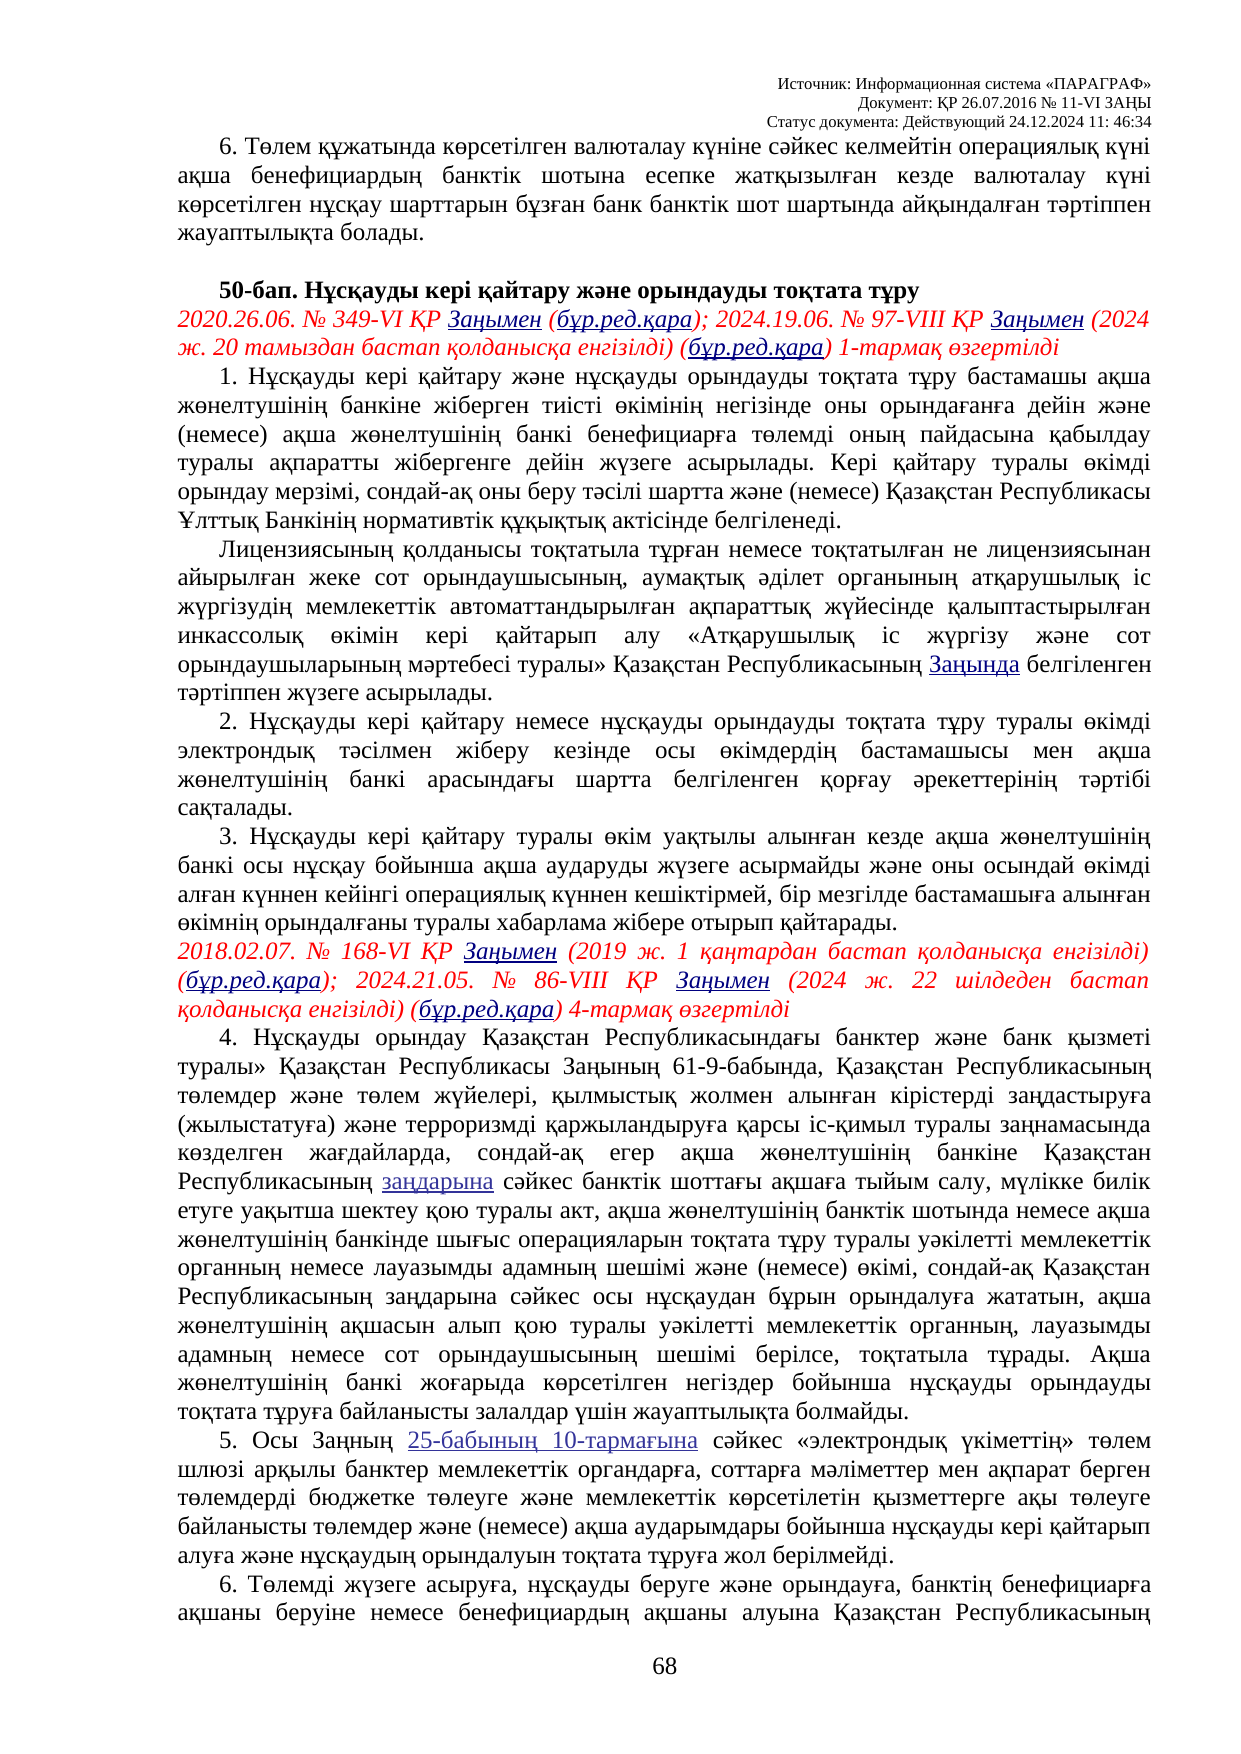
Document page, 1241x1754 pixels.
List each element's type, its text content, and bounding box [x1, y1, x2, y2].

text 3. Нұсқауды кері қайтару туралы өкім уақтылы алынған кезде ақша жөнелтушінің банкі осы нұсқау бойынша ақша аударуды жүзеге асырмайды және оны осындай өкімді алған күннен кейінгі операциялық күннен кешіктірмей, бір мезгілде бастамашыға алынған өкімнің орындалғаны туралы хабарлама жібере отырып қайтарады. [177, 821, 1152, 936]
text 50-бап. Нұсқауды кері қайтару және орындауды тоқтата тұру [177, 275, 1152, 304]
text 4. Нұсқауды орындау Қазақстан Республикасындағы банктер және банк қызметі туралы» Қазақстан Республикасы Заңының 61-9-бабында, Қазақстан Республикасының төлемдер және төлем жүйелері, қылмыстық жолмен алынған кірістерді заңдастыруға (жылыстатуға) және терроризмді қаржыландыруға қарсы iс-қимыл туралы заңнамасында көзделген жағдайларда, сондай-ақ егер ақша жөнелтушінің банкіне Қазақстан Республикасының заңдарына сәйкес банктік шоттағы ақшаға тыйым салу, мүлікке билік етуге уақытша шектеу қою туралы акт, ақша жөнелтушінің банктік шотында немесе ақша жөнелтушінің банкінде шығыс операцияларын тоқтата тұру туралы уәкiлеттi мемлекеттік органның немесе лауазымды адамның шешiмi және (немесе) өкімі, сондай-ақ Қазақстан Республикасының заңдарына сәйкес осы нұсқаудан бұрын орындалуға жататын, ақша жөнелтушiнің ақшасын алып қою туралы уәкiлеттi мемлекеттік органның, лауазымды адамның немесе сот орындаушысының шешiмi берілсе, тоқтатыла тұрады. Ақша жөнелтушінің банкі жоғарыда көрсетілген негiздер бойынша нұсқауды орындауды тоқтата тұруға байланысты залалдар үшiн жауаптылықта болмайды. [177, 1022, 1152, 1425]
text Лицензиясының қолданысы тоқтатыла тұрған немесе тоқтатылған не лицензиясынан айырылған жеке сот орындаушысының, аумақтық əділет органының атқарушылық іс жүргізудің мемлекеттік автоматтандырылған ақпараттық жүйесінде қалыптастырылған инкассолық өкімін кері қайтарып алу «Атқарушылық іс жүргізу жəне сот орындаушыларының мəртебесі туралы» Қазақстан Республикасының Заңында белгіленген тəртіппен жүзеге асырылады. [177, 534, 1152, 706]
text 1. Нұсқауды кері қайтару және нұсқауды орындауды тоқтата тұру бастамашы ақша жөнелтушінің банкіне жіберген тиісті өкімінің негізінде оны орындағанға дейін және (немесе) ақша жөнелтушінің банкі бенефициарға төлемді оның пайдасына қабылдау туралы ақпаратты жібергенге дейін жүзеге асырылады. Кері қайтару туралы өкімді орындау мерзімі, сондай-ақ оны беру тәсілі шартта және (немесе) Қазақстан Республикасы Ұлттық Банкінің нормативтік құқықтық актісінде белгіленеді. [177, 361, 1152, 534]
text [177, 1569, 1152, 1626]
text 2018.02.07. № 168-VІ ҚР Заңымен (2019 ж. 1 қаңтардан бастап қолданысқа енгізілді) (бұр.ред.қара); 2024.21.05. № 86-VIII ҚР Заңымен (2024 ж. 22 шілдеден бастап қолданысқа енгізілді) (бұр.ред.қара) 4-тармақ өзгертілді [177, 936, 1152, 1022]
text 6. Төлем құжатында көрсетілген валюталау күніне сәйкес келмейтін операциялық күні ақша бенефициардың банктік шотына есепке жатқызылған кезде валюталау күні көрсетілген нұсқау шарттарын бұзған банк банктік шот шартында айқындалған тәртіппен жауаптылықта болады. [177, 131, 1152, 246]
text 2. Нұсқауды кері қайтару немесе нұсқауды орындауды тоқтата тұру туралы өкімді электрондық тәсілмен жіберу кезінде осы өкімдердің бастамашысы мен ақша жөнелтушінің банкі арасындағы шартта белгіленген қорғау әрекеттерінің тәртібі сақталады. [177, 706, 1152, 821]
text 5. Осы Заңның 25-бабының 10-тармағына сәйкес «электрондық үкіметтің» төлем шлюзі арқылы банктер мемлекеттік органдарға, соттарға мәліметтер мен ақпарат берген төлемдерді бюджетке төлеуге және мемлекеттік көрсетілетін қызметтерге ақы төлеуге байланысты төлемдер және (немесе) ақша аударымдары бойынша нұсқауды кері қайтарып алуға және нұсқаудың орындалуын тоқтата тұруға жол берілмейді. [177, 1425, 1152, 1569]
text 2020.26.06. № 349-VI ҚР Заңымен (бұр.ред.қара); 2024.19.06. № 97-VIII ҚР Заңымен (2024 ж. 20 тамыздан бастап қолданысқа енгізілді) (бұр.ред.қара) 1-тармақ өзгертілді [177, 304, 1152, 361]
